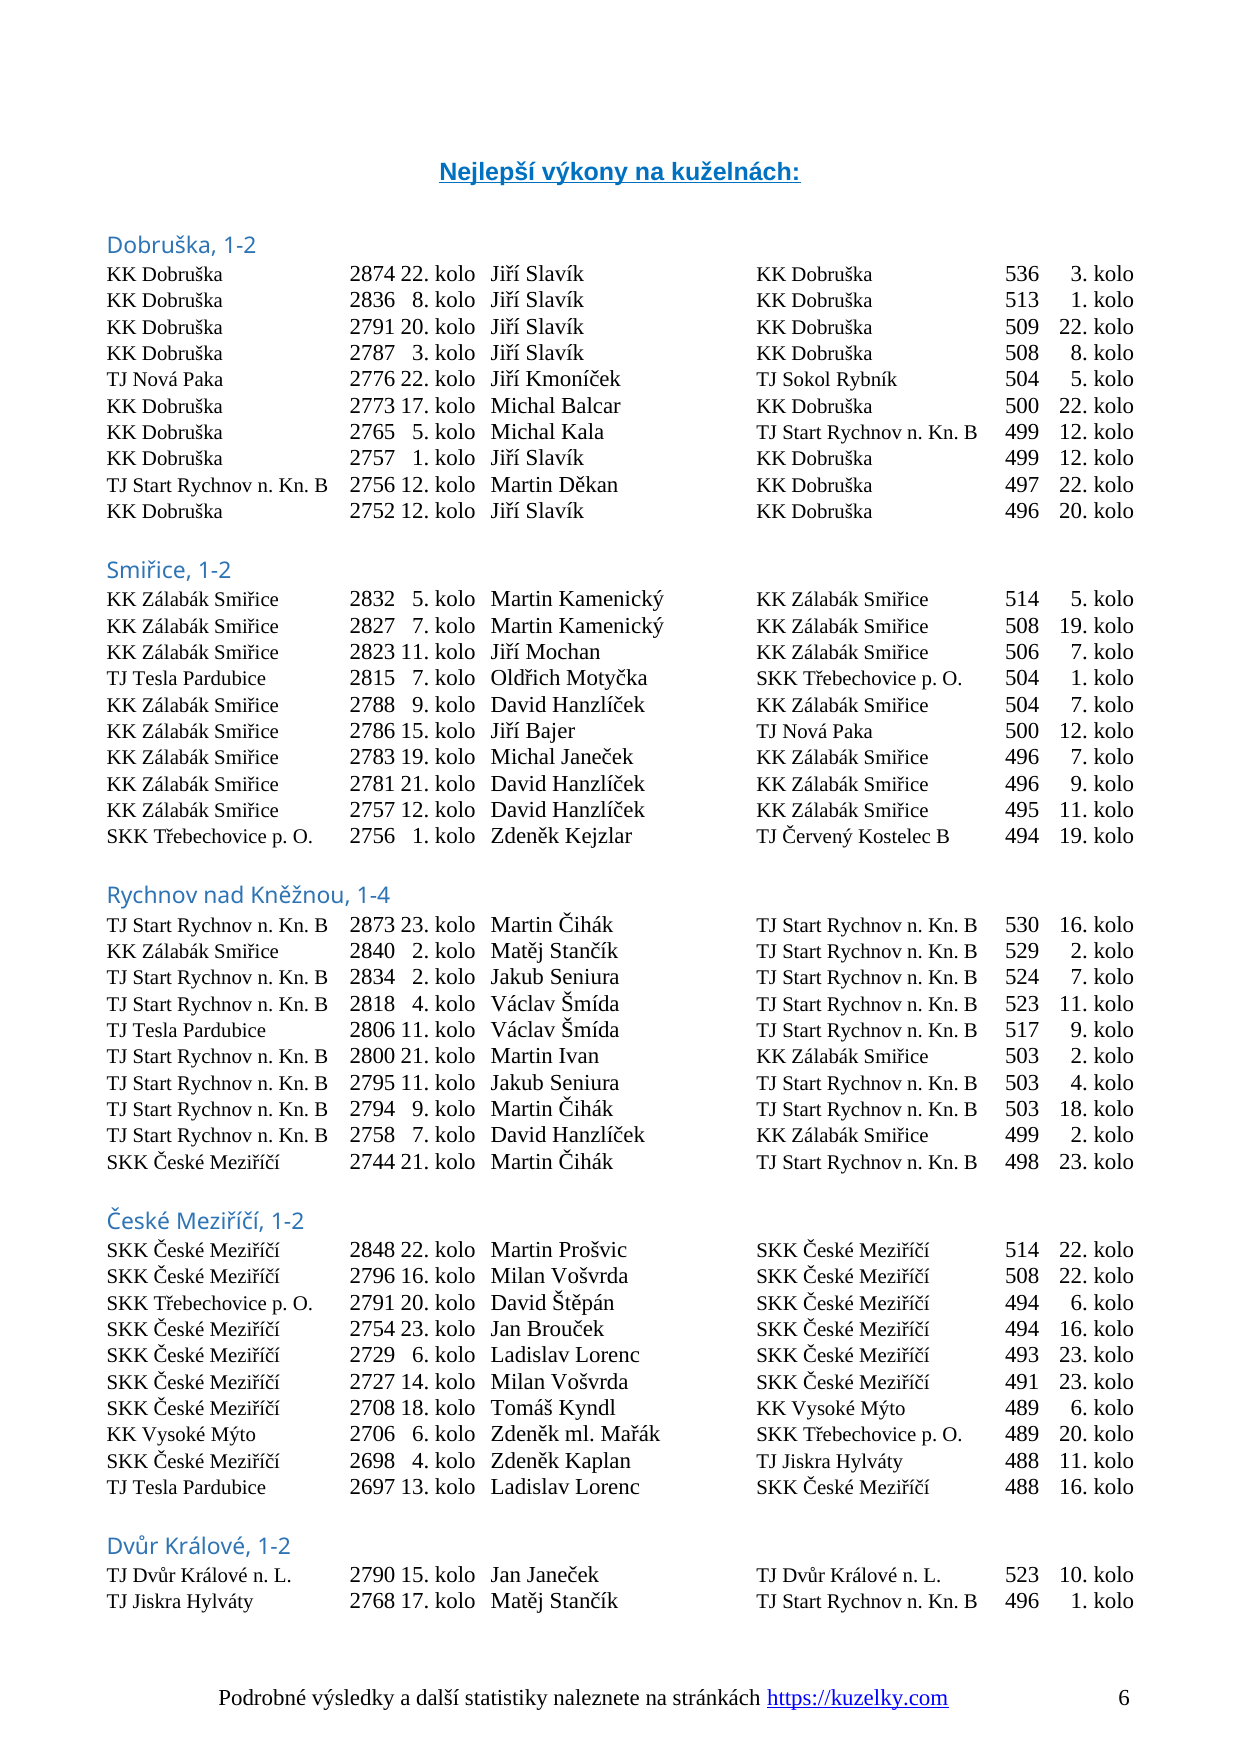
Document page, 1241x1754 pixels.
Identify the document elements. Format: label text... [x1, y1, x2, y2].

text TJ Start Rychnov n. Kn. B 2834 2. kolo Jakub Seniura TJ Start Rychnov n. Kn. B 524 7. kolo [106, 963, 1134, 990]
text KK Dobruška 2757 1. kolo Jiří Slavík KK Dobruška 499 12. kolo [106, 444, 1134, 471]
text KK Zálabák Smiřice 2823 11. kolo Jiří Mochan KK Zálabák Smiřice 506 7. kolo [106, 638, 1134, 664]
text SKK České Meziříčí 2698 4. kolo Zdeněk Kaplan TJ Jiskra Hylváty 488 11. kolo [106, 1447, 1134, 1473]
subtitle Dvůr Králové, 1-2 [106, 1530, 1134, 1561]
text TJ Jiskra Hylváty 2768 17. kolo Matěj Stančík TJ Start Rychnov n. Kn. B 496 1. kolo [106, 1588, 1134, 1614]
text KK Zálabák Smiřice 2781 21. kolo David Hanzlíček KK Zálabák Smiřice 496 9. kolo [106, 770, 1134, 796]
text SKK České Meziříčí 2727 14. kolo Milan Vošvrda SKK České Meziříčí 491 23. kolo [106, 1368, 1134, 1394]
text KK Zálabák Smiřice 2788 9. kolo David Hanzlíček KK Zálabák Smiřice 504 7. kolo [106, 691, 1134, 717]
text TJ Dvůr Králové n. L. 2790 15. kolo Jan Janeček TJ Dvůr Králové n. L. 523 10. kolo [106, 1561, 1134, 1588]
subtitle České Meziříčí, 1-2 [106, 1205, 1134, 1236]
text TJ Start Rychnov n. Kn. B 2794 9. kolo Martin Čihák TJ Start Rychnov n. Kn. B 503 18. kolo [106, 1095, 1134, 1121]
subtitle Dobruška, 1-2 [106, 229, 1134, 260]
subtitle Smiřice, 1-2 [106, 554, 1134, 585]
text SKK České Meziříčí 2848 22. kolo Martin Prošvic SKK České Meziříčí 514 22. kolo [106, 1236, 1134, 1262]
text SKK České Meziříčí 2754 23. kolo Jan Brouček SKK České Meziříčí 494 16. kolo [106, 1315, 1134, 1341]
text KK Dobruška 2765 5. kolo Michal Kala TJ Start Rychnov n. Kn. B 499 12. kolo [106, 418, 1134, 444]
text KK Zálabák Smiřice 2832 5. kolo Martin Kamenický KK Zálabák Smiřice 514 5. kolo [106, 585, 1134, 612]
text KK Zálabák Smiřice 2840 2. kolo Matěj Stančík TJ Start Rychnov n. Kn. B 529 2. kolo [106, 937, 1134, 963]
text KK Vysoké Mýto 2706 6. kolo Zdeněk ml. Mařák SKK Třebechovice p. O. 489 20. kolo [106, 1420, 1134, 1447]
text TJ Start Rychnov n. Kn. B 2800 21. kolo Martin Ivan KK Zálabák Smiřice 503 2. kolo [106, 1042, 1134, 1069]
text KK Dobruška 2836 8. kolo Jiří Slavík KK Dobruška 513 1. kolo [106, 286, 1134, 313]
text KK Dobruška 2787 3. kolo Jiří Slavík KK Dobruška 508 8. kolo [106, 339, 1134, 365]
text TJ Start Rychnov n. Kn. B 2795 11. kolo Jakub Seniura TJ Start Rychnov n. Kn. B 503 4. kolo [106, 1069, 1134, 1095]
text TJ Tesla Pardubice 2697 13. kolo Ladislav Lorenc SKK České Meziříčí 488 16. kolo [106, 1473, 1134, 1499]
text KK Zálabák Smiřice 2783 19. kolo Michal Janeček KK Zálabák Smiřice 496 7. kolo [106, 743, 1134, 770]
text KK Dobruška 2874 22. kolo Jiří Slavík KK Dobruška 536 3. kolo [106, 260, 1134, 286]
text KK Dobruška 2791 20. kolo Jiří Slavík KK Dobruška 509 22. kolo [106, 313, 1134, 339]
text SKK České Meziříčí 2708 18. kolo Tomáš Kyndl KK Vysoké Mýto 489 6. kolo [106, 1394, 1134, 1420]
text KK Zálabák Smiřice 2757 12. kolo David Hanzlíček KK Zálabák Smiřice 495 11. kolo [106, 796, 1134, 822]
text SKK Třebechovice p. O. 2756 1. kolo Zdeněk Kejzlar TJ Červený Kostelec B 494 19. kolo [106, 822, 1134, 849]
text KK Dobruška 2773 17. kolo Michal Balcar KK Dobruška 500 22. kolo [106, 392, 1134, 418]
text SKK České Meziříčí 2729 6. kolo Ladislav Lorenc SKK České Meziříčí 493 23. kolo [106, 1341, 1134, 1368]
text TJ Start Rychnov n. Kn. B 2758 7. kolo David Hanzlíček KK Zálabák Smiřice 499 2. kolo [106, 1121, 1134, 1148]
text TJ Start Rychnov n. Kn. B 2873 23. kolo Martin Čihák TJ Start Rychnov n. Kn. B 530 16. kolo [106, 911, 1134, 937]
text TJ Nová Paka 2776 22. kolo Jiří Kmoníček TJ Sokol Rybník 504 5. kolo [106, 365, 1134, 392]
text SKK České Meziříčí 2796 16. kolo Milan Vošvrda SKK České Meziříčí 508 22. kolo [106, 1262, 1134, 1289]
text Nejlepší výkony na kuželnách: [94, 157, 1145, 186]
text TJ Start Rychnov n. Kn. B 2756 12. kolo Martin Děkan KK Dobruška 497 22. kolo [106, 471, 1134, 497]
text SKK České Meziříčí 2744 21. kolo Martin Čihák TJ Start Rychnov n. Kn. B 498 23. kolo [106, 1148, 1134, 1174]
text TJ Start Rychnov n. Kn. B 2818 4. kolo Václav Šmída TJ Start Rychnov n. Kn. B 523 11. kolo [106, 990, 1134, 1016]
text KK Zálabák Smiřice 2786 15. kolo Jiří Bajer TJ Nová Paka 500 12. kolo [106, 717, 1134, 743]
subtitle Rychnov nad Kněžnou, 1-4 [106, 879, 1134, 911]
text TJ Tesla Pardubice 2815 7. kolo Oldřich Motyčka SKK Třebechovice p. O. 504 1. kolo [106, 664, 1134, 691]
text SKK Třebechovice p. O. 2791 20. kolo David Štěpán SKK České Meziříčí 494 6. kolo [106, 1289, 1134, 1315]
text TJ Tesla Pardubice 2806 11. kolo Václav Šmída TJ Start Rychnov n. Kn. B 517 9. kolo [106, 1016, 1134, 1042]
text KK Dobruška 2752 12. kolo Jiří Slavík KK Dobruška 496 20. kolo [106, 497, 1134, 523]
text KK Zálabák Smiřice 2827 7. kolo Martin Kamenický KK Zálabák Smiřice 508 19. kolo [106, 612, 1134, 638]
